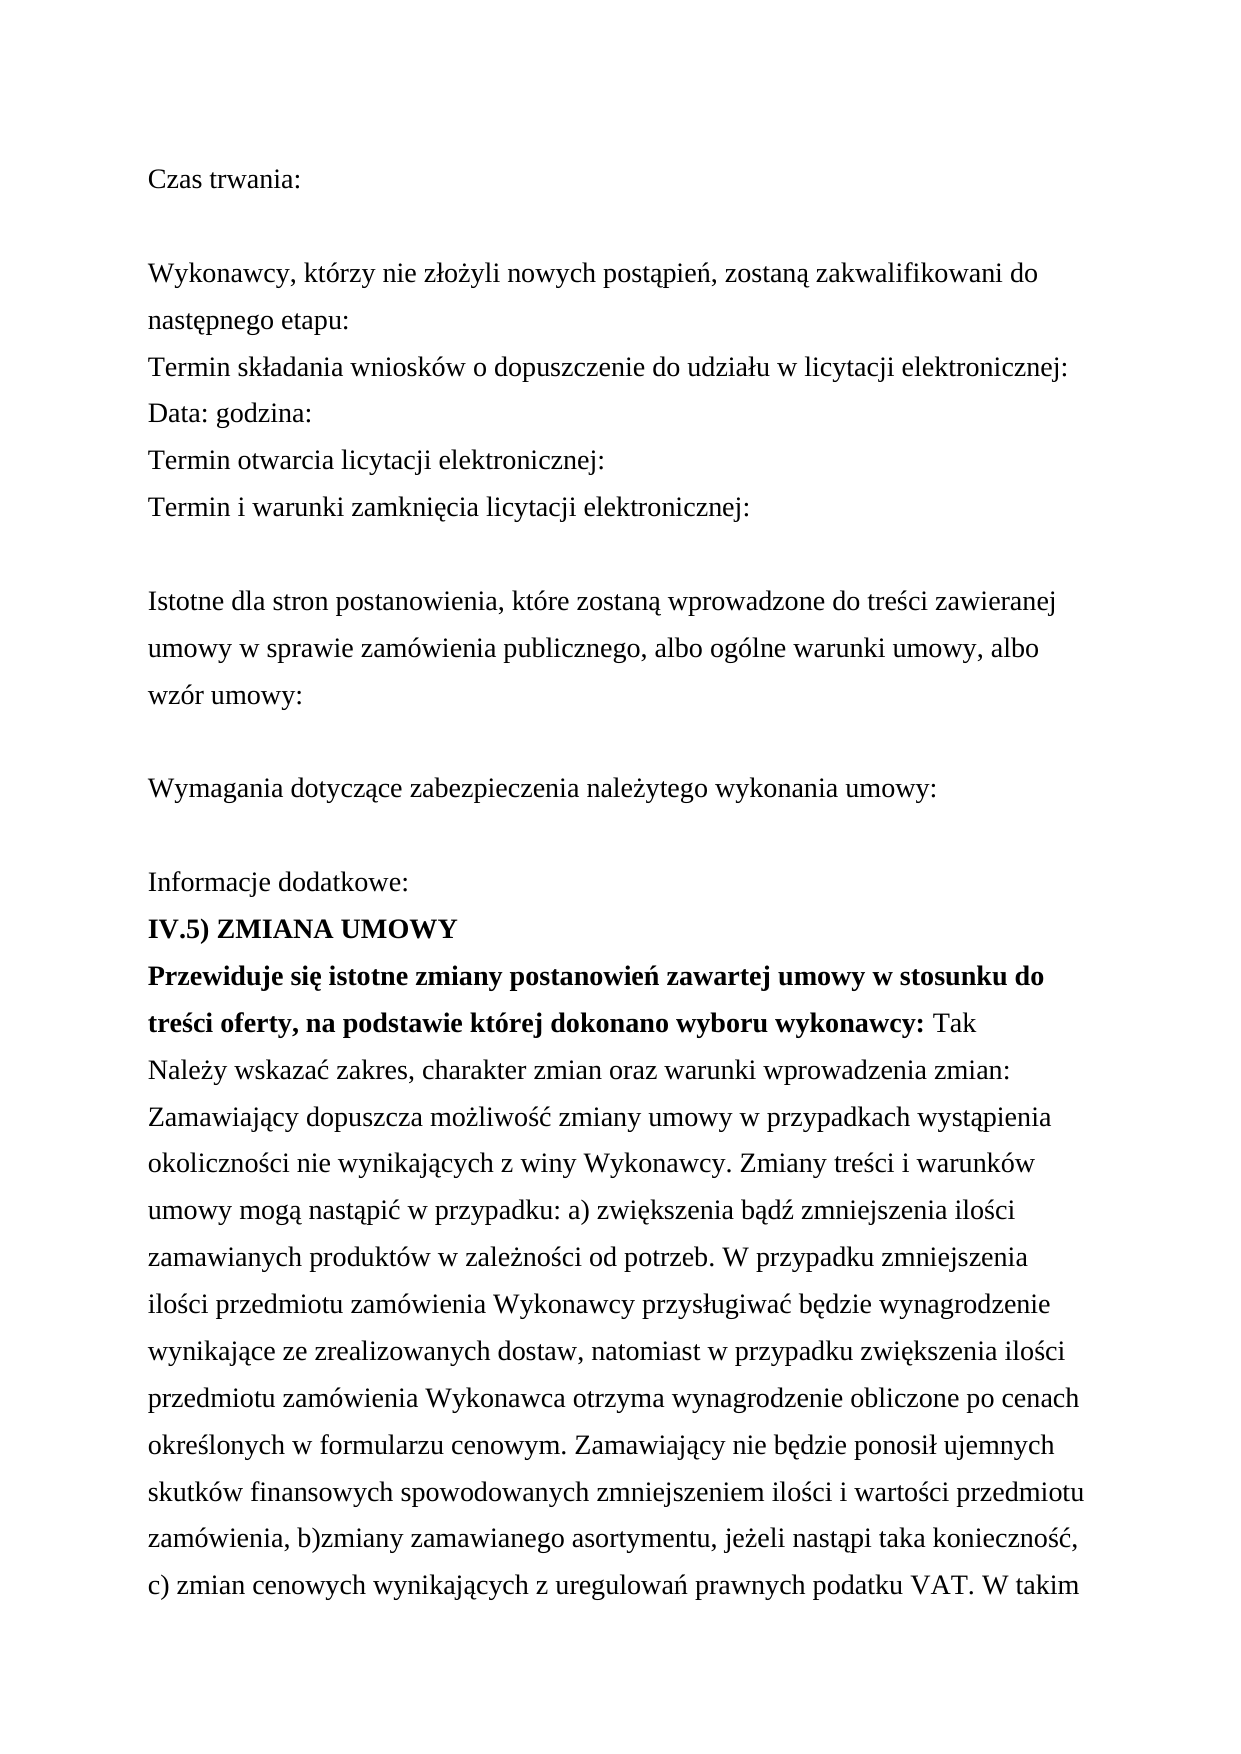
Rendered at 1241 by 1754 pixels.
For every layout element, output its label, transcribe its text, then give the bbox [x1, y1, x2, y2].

text Istotne dla stron postanowienia, które zostaną wprowadzone do treści zawieranej umowy w sprawie zamówienia publicznego, albo ogólne warunki umowy, albo wzór umowy: [148, 523, 1093, 710]
text Termin składania wniosków o dopuszczenie do udziału w licytacji elektronicznej: Data: godzina: Termin otwarcia licytacji elektronicznej: [148, 335, 1093, 476]
text Termin i warunki zamknięcia licytacji elektronicznej: [148, 476, 1093, 523]
text Informacje dodatkowe: [148, 804, 1093, 898]
text Wymagania dotyczące zabezpieczenia należytego wykonania umowy: [148, 710, 1093, 804]
text Czas trwania: Wykonawcy, którzy nie złożyli nowych postąpień, zostaną zakwalifikowani do następnego etapu: [148, 148, 1093, 335]
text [148, 898, 1093, 1601]
